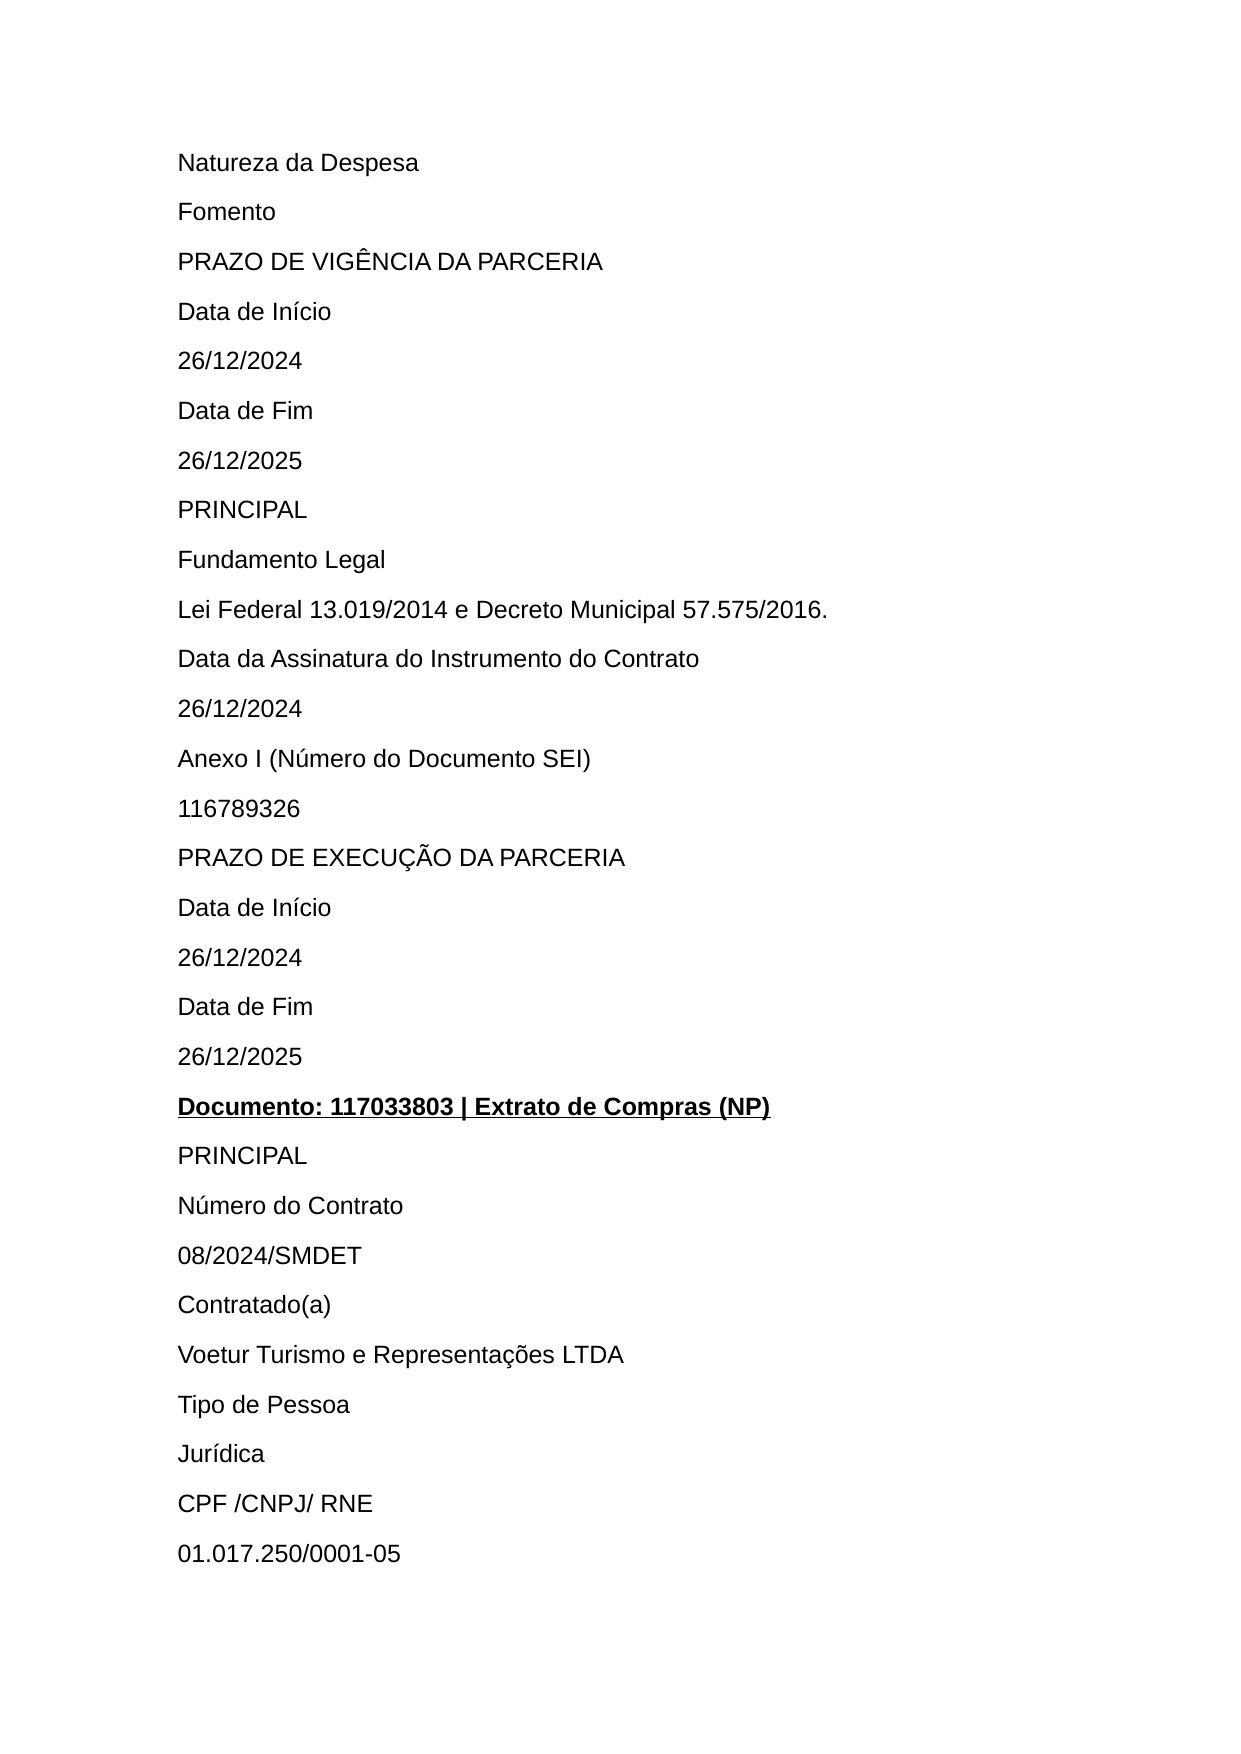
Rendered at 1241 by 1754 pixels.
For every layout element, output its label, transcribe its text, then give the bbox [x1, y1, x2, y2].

text Número do Contrato [177, 1191, 1063, 1220]
text PRINCIPAL [177, 495, 1063, 524]
text CPF /CNPJ/ RNE [177, 1489, 1063, 1518]
text Documento: 117033803 | Extrato de Compras (NP) [177, 1092, 1063, 1120]
text PRAZO DE EXECUÇÃO DA PARCERIA [177, 843, 1063, 872]
text Fomento [177, 197, 1063, 226]
text 26/12/2024 [177, 694, 1063, 723]
text 08/2024/SMDET [177, 1241, 1063, 1269]
text Data de Início [177, 893, 1063, 922]
text Natureza da Despesa [177, 148, 1063, 176]
text Anexo I (Número do Documento SEI) [177, 744, 1063, 773]
text Data da Assinatura do Instrumento do Contrato [177, 644, 1063, 673]
text Lei Federal 13.019/2014 e Decreto Municipal 57.575/2016. [177, 595, 1063, 623]
text Data de Fim [177, 396, 1063, 425]
text Fundamento Legal [177, 545, 1063, 574]
text Voetur Turismo e Representações LTDA [177, 1340, 1063, 1369]
text PRAZO DE VIGÊNCIA DA PARCERIA [177, 247, 1063, 276]
text Contratado(a) [177, 1290, 1063, 1319]
text 01.017.250/0001-05 [177, 1539, 1063, 1568]
text 26/12/2024 [177, 943, 1063, 971]
text Data de Início [177, 297, 1063, 325]
text 26/12/2025 [177, 1042, 1063, 1071]
text 116789326 [177, 793, 1063, 822]
text 26/12/2024 [177, 346, 1063, 375]
text PRINCIPAL [177, 1141, 1063, 1170]
text Data de Fim [177, 992, 1063, 1021]
text Jurídica [177, 1439, 1063, 1468]
text Tipo de Pessoa [177, 1390, 1063, 1418]
text 26/12/2025 [177, 446, 1063, 474]
